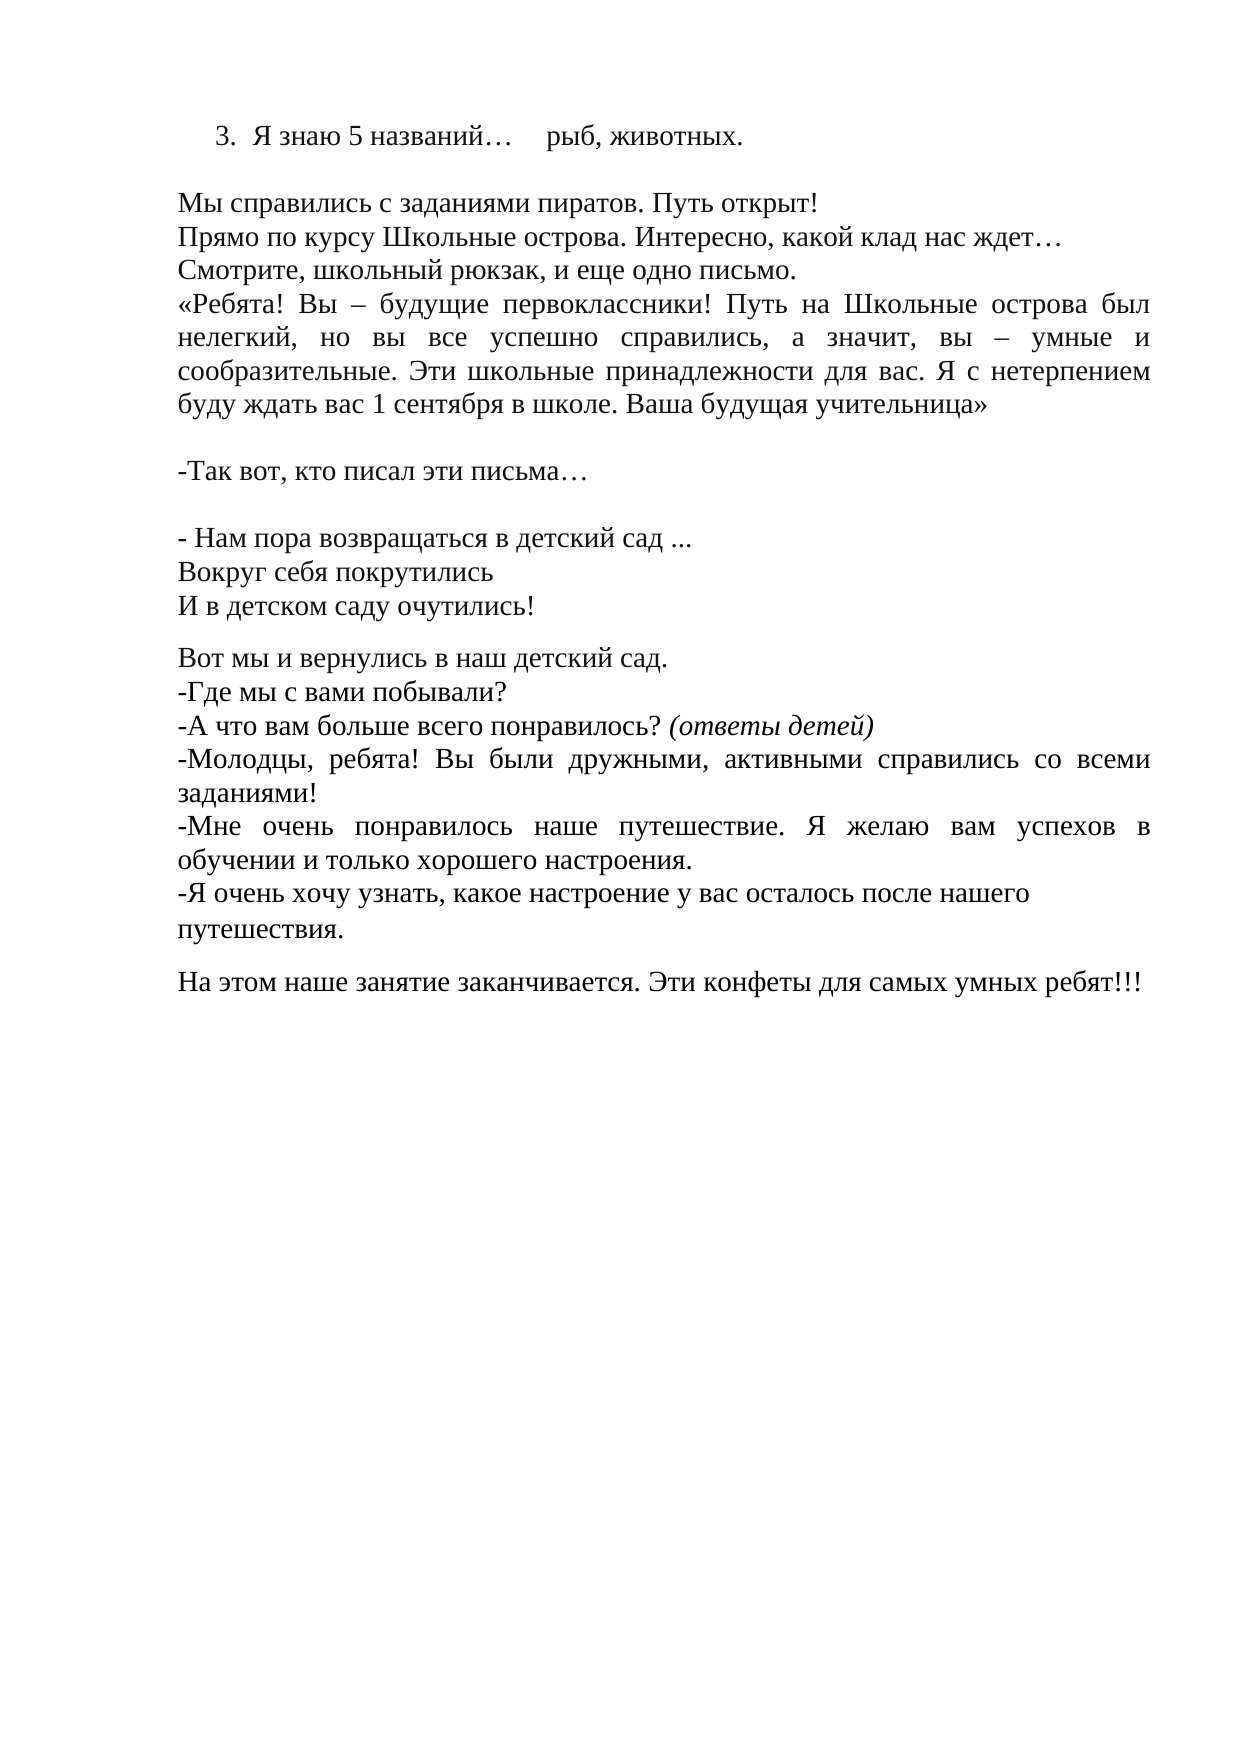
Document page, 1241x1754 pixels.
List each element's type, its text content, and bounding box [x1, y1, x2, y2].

text Смотрите, школьный рюкзак, и еще одно письмо. [177, 252, 1152, 286]
text -Мне очень понравилось наше путешествие. Я желаю вам успехов в обучении и только хорошего настроения. [177, 808, 1152, 875]
text -Молодцы, ребята! Вы были дружными, активными справились со всеми заданиями! [177, 741, 1152, 808]
text -А что вам больше всего понравилось? (ответы детей) [177, 708, 1152, 741]
text - Нам пора возвращаться в детский сад ... [177, 521, 1152, 554]
text Вокруг себя покрутились [177, 554, 1152, 588]
text Прямо по курсу Школьные острова. Интересно, какой клад нас ждет… [177, 219, 1152, 252]
text -Так вот, кто писал эти письма… [177, 453, 1152, 487]
text Мы справились с заданиями пиратов. Путь открыт! [177, 185, 1152, 219]
list Я знаю 5 названий… рыб, животных. [215, 118, 1152, 152]
text «Ребята! Вы – будущие первоклассники! Путь на Школьные острова был нелегкий, но вы все успешно справились, а значит, вы – умные и сообразительные. Эти школьные принадлежности для вас. Я с нетерпением буду ждать вас 1 сентября в школе. Ваша будущая учительница» [177, 286, 1152, 420]
text На этом наше занятие заканчивается. Эти конфеты для самых умных ребят!!! [177, 964, 1152, 998]
text И в детском саду очутились! [177, 588, 1152, 621]
text Вот мы и вернулись в наш детский сад. [177, 641, 1152, 674]
text -Я очень хочу узнать, какое настроение у вас осталось после нашего путешествия. [177, 875, 1152, 945]
text -Где мы с вами побывали? [177, 674, 1152, 708]
